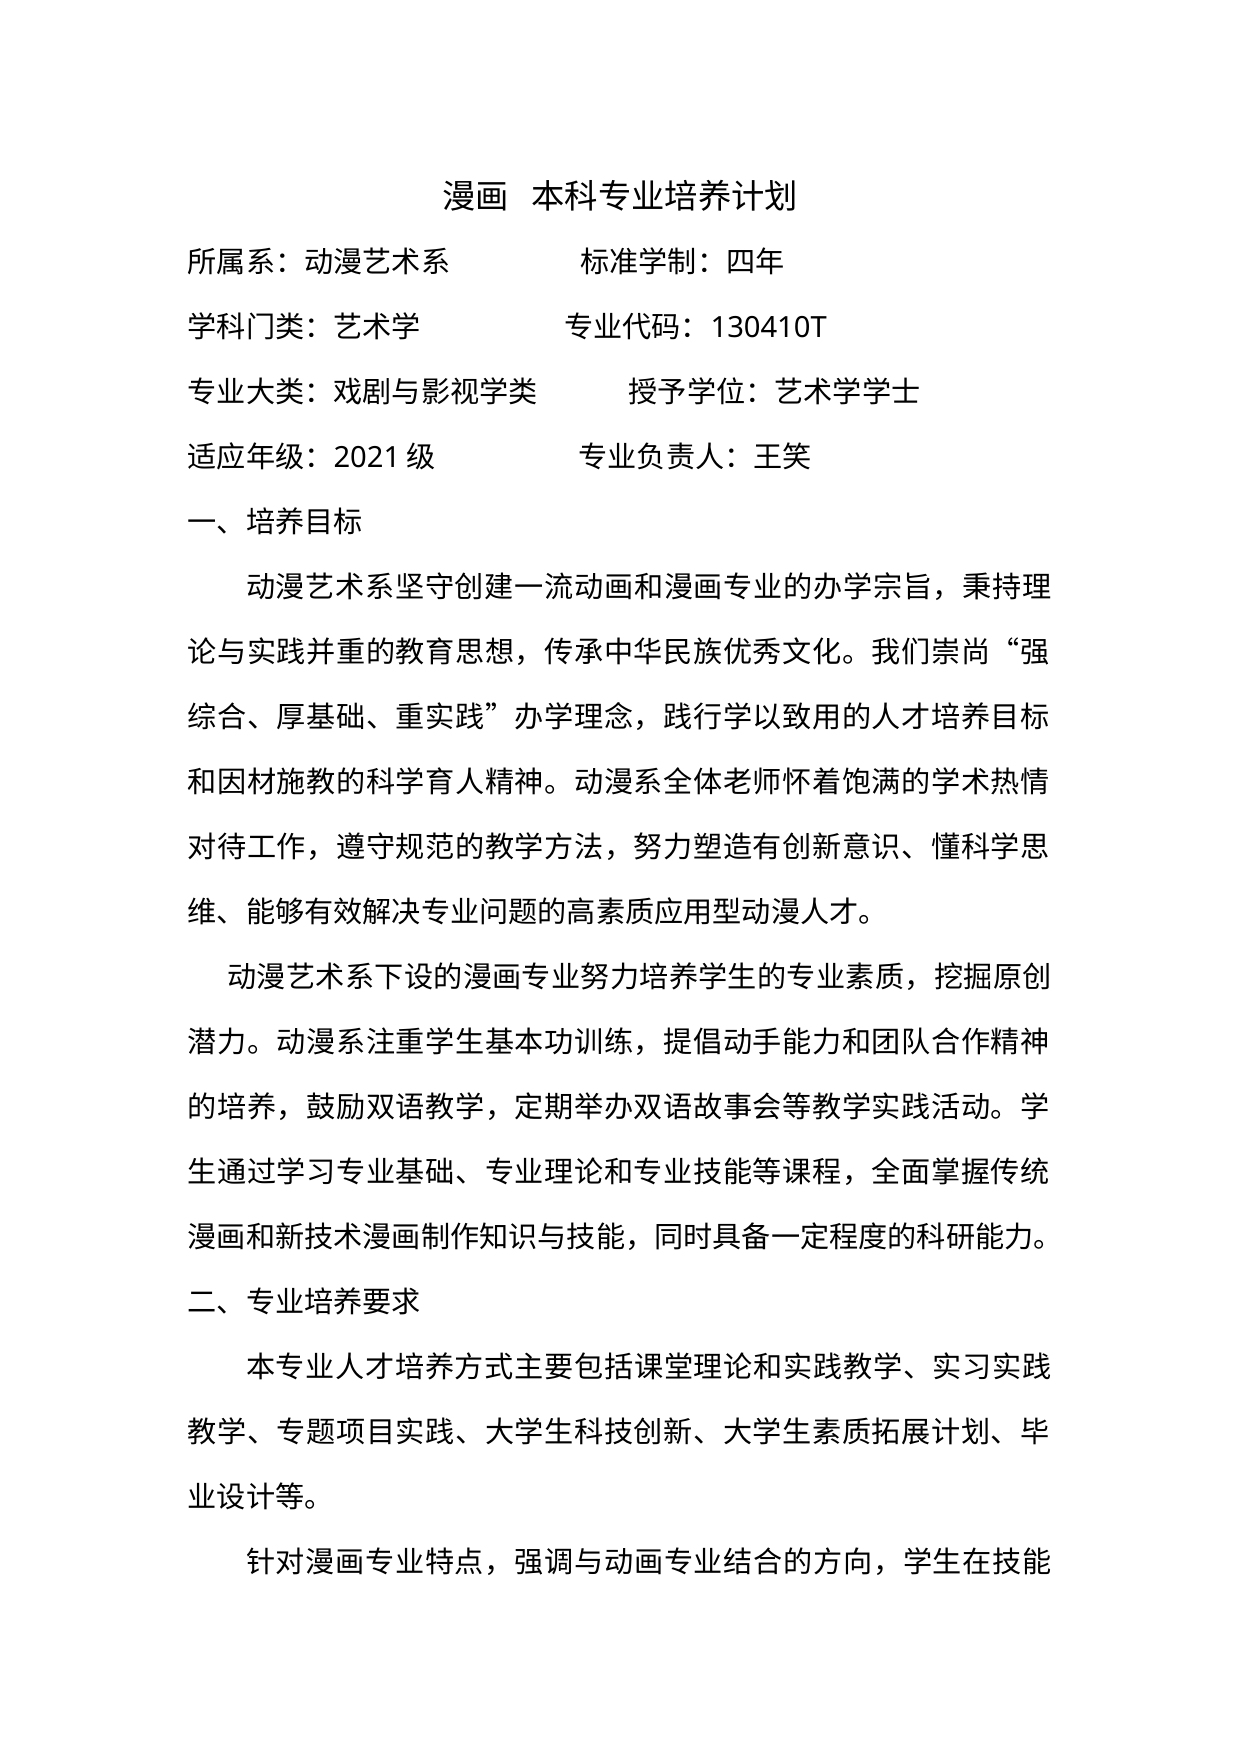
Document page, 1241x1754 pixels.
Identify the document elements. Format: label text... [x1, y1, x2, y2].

text 本专业人才培养方式主要包括课堂理论和实践教学、实习实践教学、专题项目实践、大学生科技创新、大学生素质拓展计划、毕业设计等。 [187, 1332, 1053, 1527]
text 动漫艺术系坚守创建一流动画和漫画专业的办学宗旨，秉持理论与实践并重的教育思想，传承中华民族优秀文化。我们崇尚“强综合、厚基础、重实践”办学理念，践行学以致用的人才培养目标和因材施教的科学育人精神。动漫系全体老师怀着饱满的学术热情对待工作，遵守规范的教学方法，努力塑造有创新意识、懂科学思维、能够有效解决专业问题的高素质应用型动漫人才。 [187, 552, 1053, 942]
text 学科门类：艺术学 专业代码：130410T [187, 292, 1053, 357]
text 适应年级：2021级 专业负责人：王笑 [187, 422, 1053, 487]
text 专业大类：戏剧与影视学类 授予学位：艺术学学士 [187, 357, 1053, 422]
text 漫画 本科专业培养计划 [187, 162, 1053, 227]
text 所属系：动漫艺术系 标准学制：四年 [187, 227, 1053, 292]
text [187, 1527, 1053, 1592]
text 一、培养目标 [187, 487, 1053, 552]
text 动漫艺术系下设的漫画专业努力培养学生的专业素质，挖掘原创潜力。动漫系注重学生基本功训练，提倡动手能力和团队合作精神的培养，鼓励双语教学，定期举办双语故事会等教学实践活动。学生通过学习专业基础、专业理论和专业技能等课程，全面掌握传统漫画和新技术漫画制作知识与技能，同时具备一定程度的科研能力。 [187, 942, 1053, 1267]
text 二、专业培养要求 [187, 1267, 1053, 1332]
